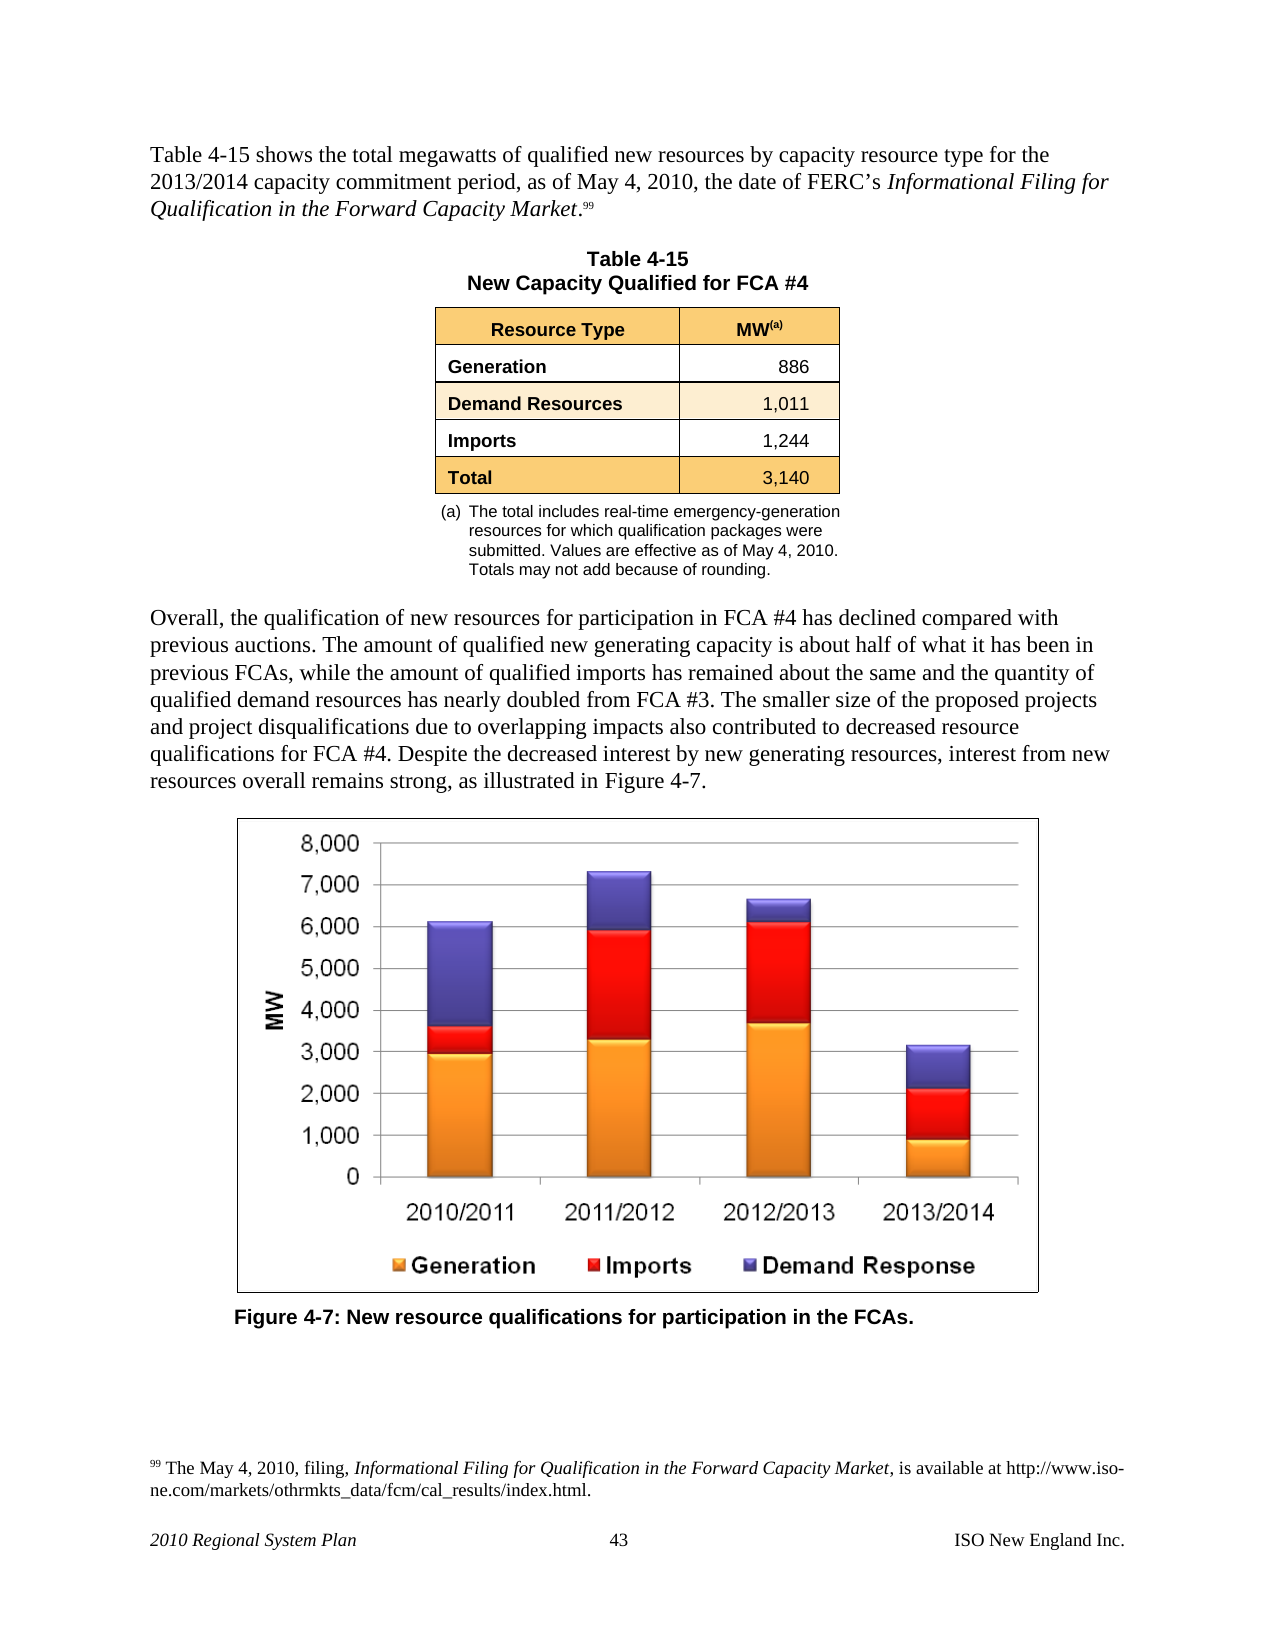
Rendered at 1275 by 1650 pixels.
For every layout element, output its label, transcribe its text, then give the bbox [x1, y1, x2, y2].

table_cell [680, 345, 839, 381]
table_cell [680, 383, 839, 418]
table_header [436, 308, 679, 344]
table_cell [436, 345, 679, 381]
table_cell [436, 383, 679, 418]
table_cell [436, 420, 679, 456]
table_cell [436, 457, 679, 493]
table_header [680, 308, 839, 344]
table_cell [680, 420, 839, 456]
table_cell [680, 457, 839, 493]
text (a) The total includes real-time emergency-generation resources for which qualification packages were submitted. Values are effective as of May 4, 2010. Totals may not add because of rounding. [441, 502, 844, 579]
